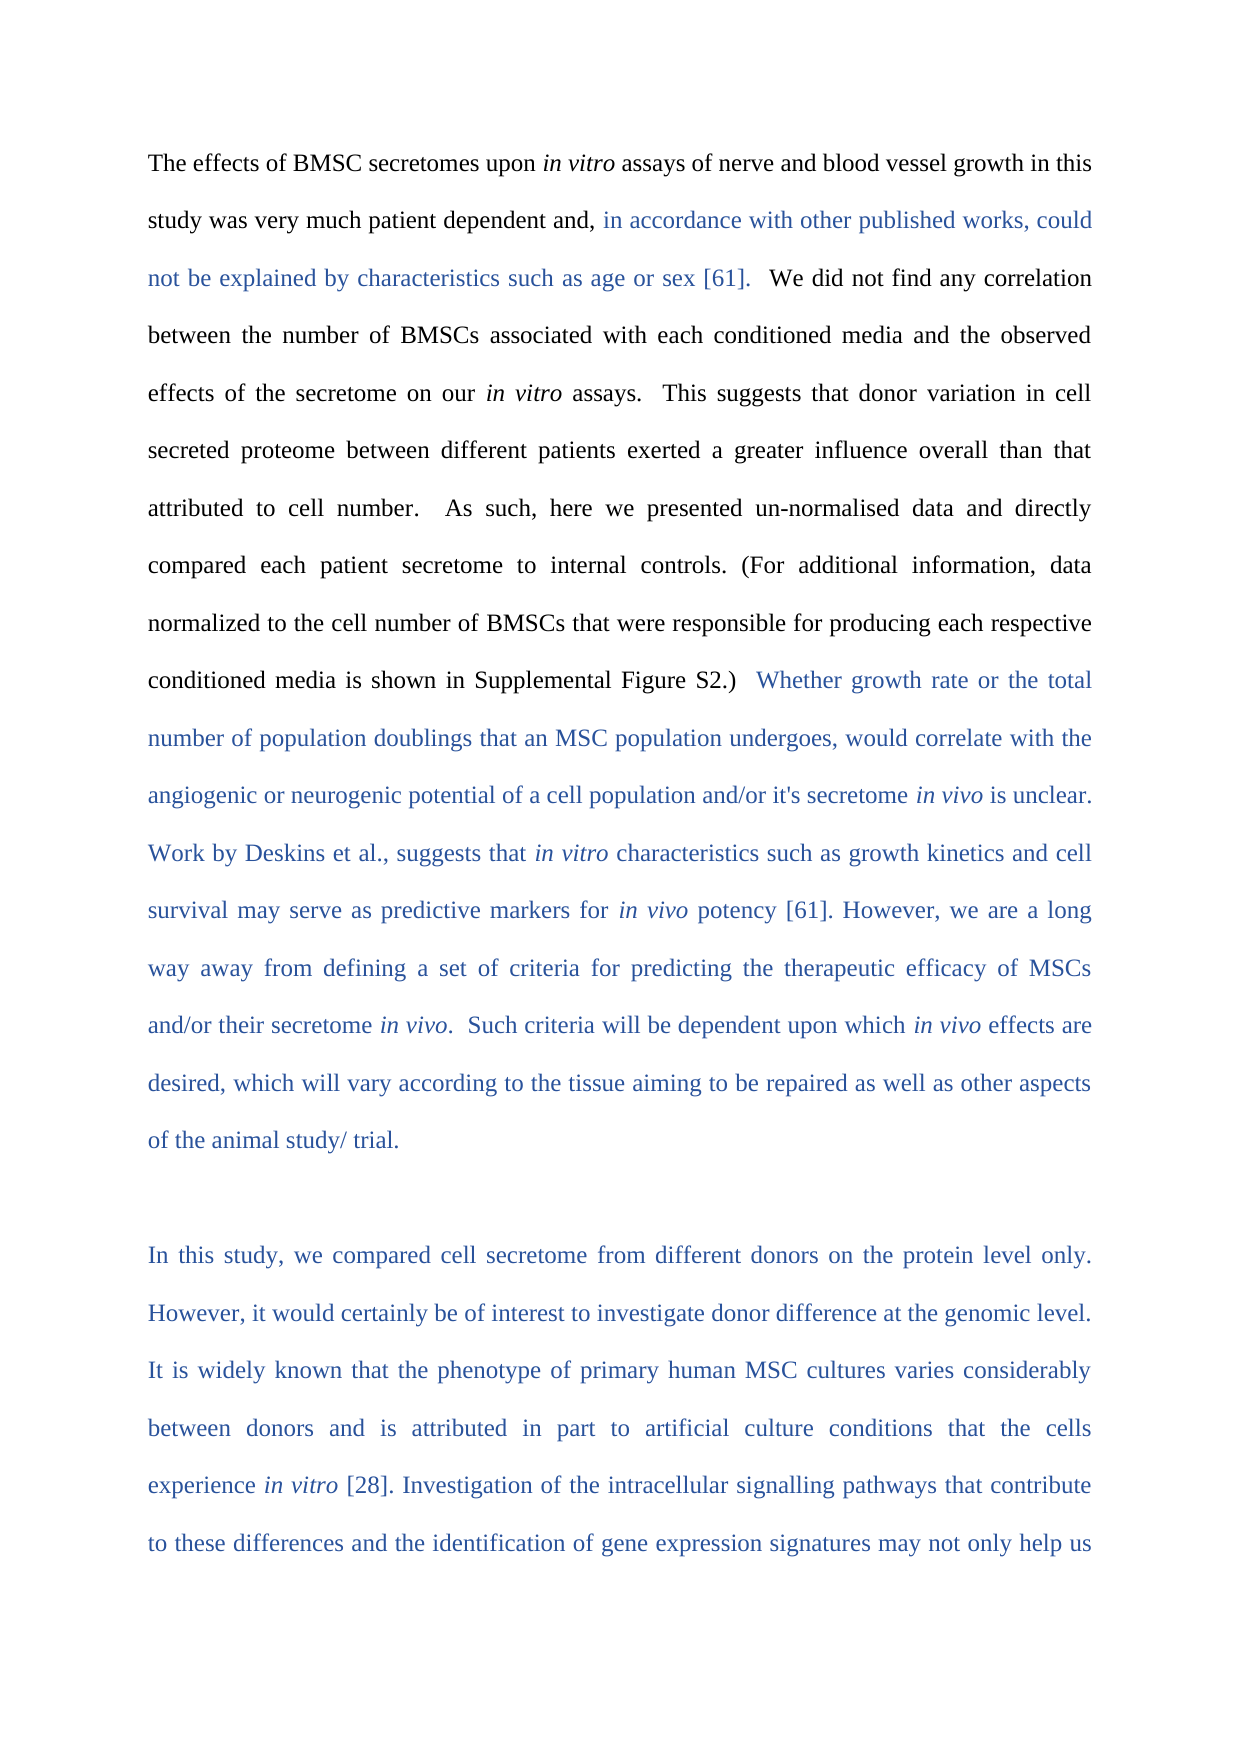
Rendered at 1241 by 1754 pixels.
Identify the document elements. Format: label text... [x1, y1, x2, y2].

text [148, 1240, 1093, 1556]
text The effects of BMSC secretomes upon in vitro assays of nerve and blood vessel growth in this study was very much patient dependent and, in accordance with other published works, could not be explained by characteristics such as age or sex [61]. We did not find any correlation between the number of BMSCs associated with each conditioned media and the observed effects of the secretome on our in vitro assays. This suggests that donor variation in cell secreted proteome between different patients exerted a greater influence overall than that attributed to cell number. As such, here we presented un-normalised data and directly compared each patient secretome to internal controls. (For additional information, data normalized to the cell number of BMSCs that were responsible for producing each respective conditioned media is shown in Supplemental Figure S2.) Whether growth rate or the total number of population doublings that an MSC population undergoes, would correlate with the angiogenic or neurogenic potential of a cell population and/or it's secretome in vivo is unclear. Work by Deskins et al., suggests that in vitro characteristics such as growth kinetics and cell survival may serve as predictive markers for in vivo potency [61]. However, we are a long way away from defining a set of criteria for predicting the therapeutic efficacy of MSCs and/or their secretome in vivo. Such criteria will be dependent upon which in vivo effects are desired, which will vary according to the tissue aiming to be repaired as well as other aspects of the animal study/ trial. [148, 148, 1093, 1154]
